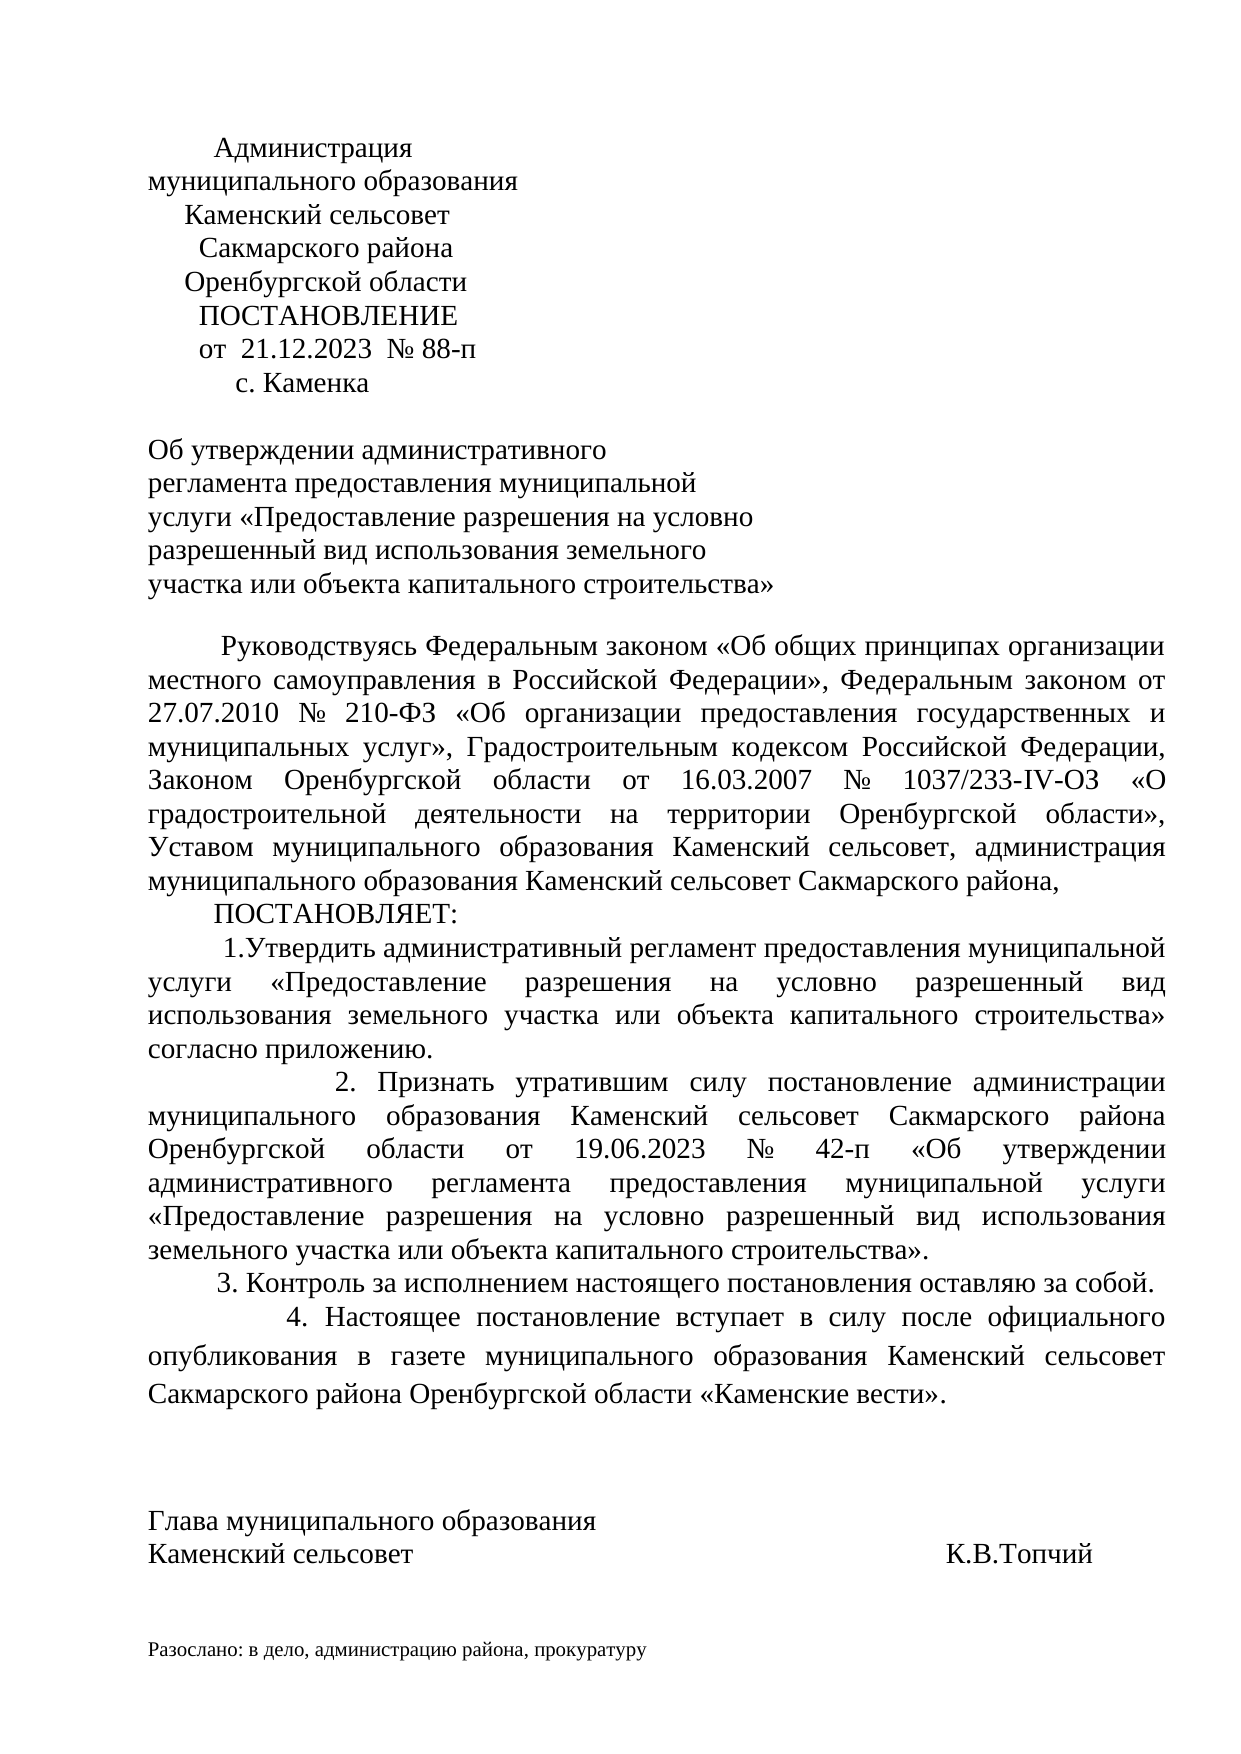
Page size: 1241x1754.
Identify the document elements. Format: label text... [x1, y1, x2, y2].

text Разослано: в дело, администрацию района, прокуратуру [148, 1637, 1166, 1661]
text 1.Утвердить административный регламент предоставления муниципальной услуги «Предоставление разрешения на условно разрешенный вид использования земельного участка или объекта капитального строительства» согласно приложению. [148, 930, 1166, 1064]
text разрешенный вид использования земельного [148, 532, 1166, 566]
text от 21.12.2023 № 88-п [148, 331, 1166, 365]
text Глава муниципального образования [148, 1503, 1156, 1536]
text с. Каменка [148, 365, 1166, 398]
text ПОСТАНОВЛЕНИЕ [148, 298, 1166, 331]
text услуги «Предоставление разрешения на условно [148, 499, 1166, 532]
text ПОСТАНОВЛЯЕТ: [148, 897, 1166, 930]
text Каменский сельсовет К.В.Топчий [148, 1536, 1156, 1570]
text муниципального образования [148, 163, 1166, 197]
text Администрация [148, 130, 1166, 163]
text регламента предоставления муниципальной [148, 465, 1166, 499]
text 4. Настоящее постановление вступает в силу после официального опубликования в газете муниципального образования Каменский сельсовет Сакмарского района Оренбургской области «Каменские вести». [148, 1299, 1166, 1410]
text Каменский сельсовет [148, 197, 1166, 231]
text 3. Контроль за исполнением настоящего постановления оставляю за собой. [148, 1266, 1166, 1299]
text Оренбургской области [148, 264, 1166, 298]
text 2. Признать утратившим силу постановление администрации муниципального образования Каменский сельсовет Сакмарского района Оренбургской области от 19.06.2023 № 42-п «Об утверждении административного регламента предоставления муниципальной услуги «Предоставление разрешения на условно разрешенный вид использования земельного участка или объекта капитального строительства». [148, 1064, 1166, 1266]
text Руководствуясь Федеральным законом «Об общих принципах организации местного самоуправления в Российской Федерации», Федеральным законом от 27.07.2010 № 210-ФЗ «Об организации предоставления государственных и муниципальных услуг», Градостроительным кодексом Российской Федерации, Законом Оренбургской области от 16.03.2007 № 1037/233-IV-ОЗ «О градостроительной деятельности на территории Оренбургской области», Уставом муниципального образования Каменский сельсовет, администрация муниципального образования Каменский сельсовет Сакмарского района, [148, 628, 1166, 897]
text участка или объекта капитального строительства» [148, 566, 1166, 599]
text Об утверждении административного [148, 432, 1166, 465]
text Сакмарского района [148, 231, 1166, 264]
